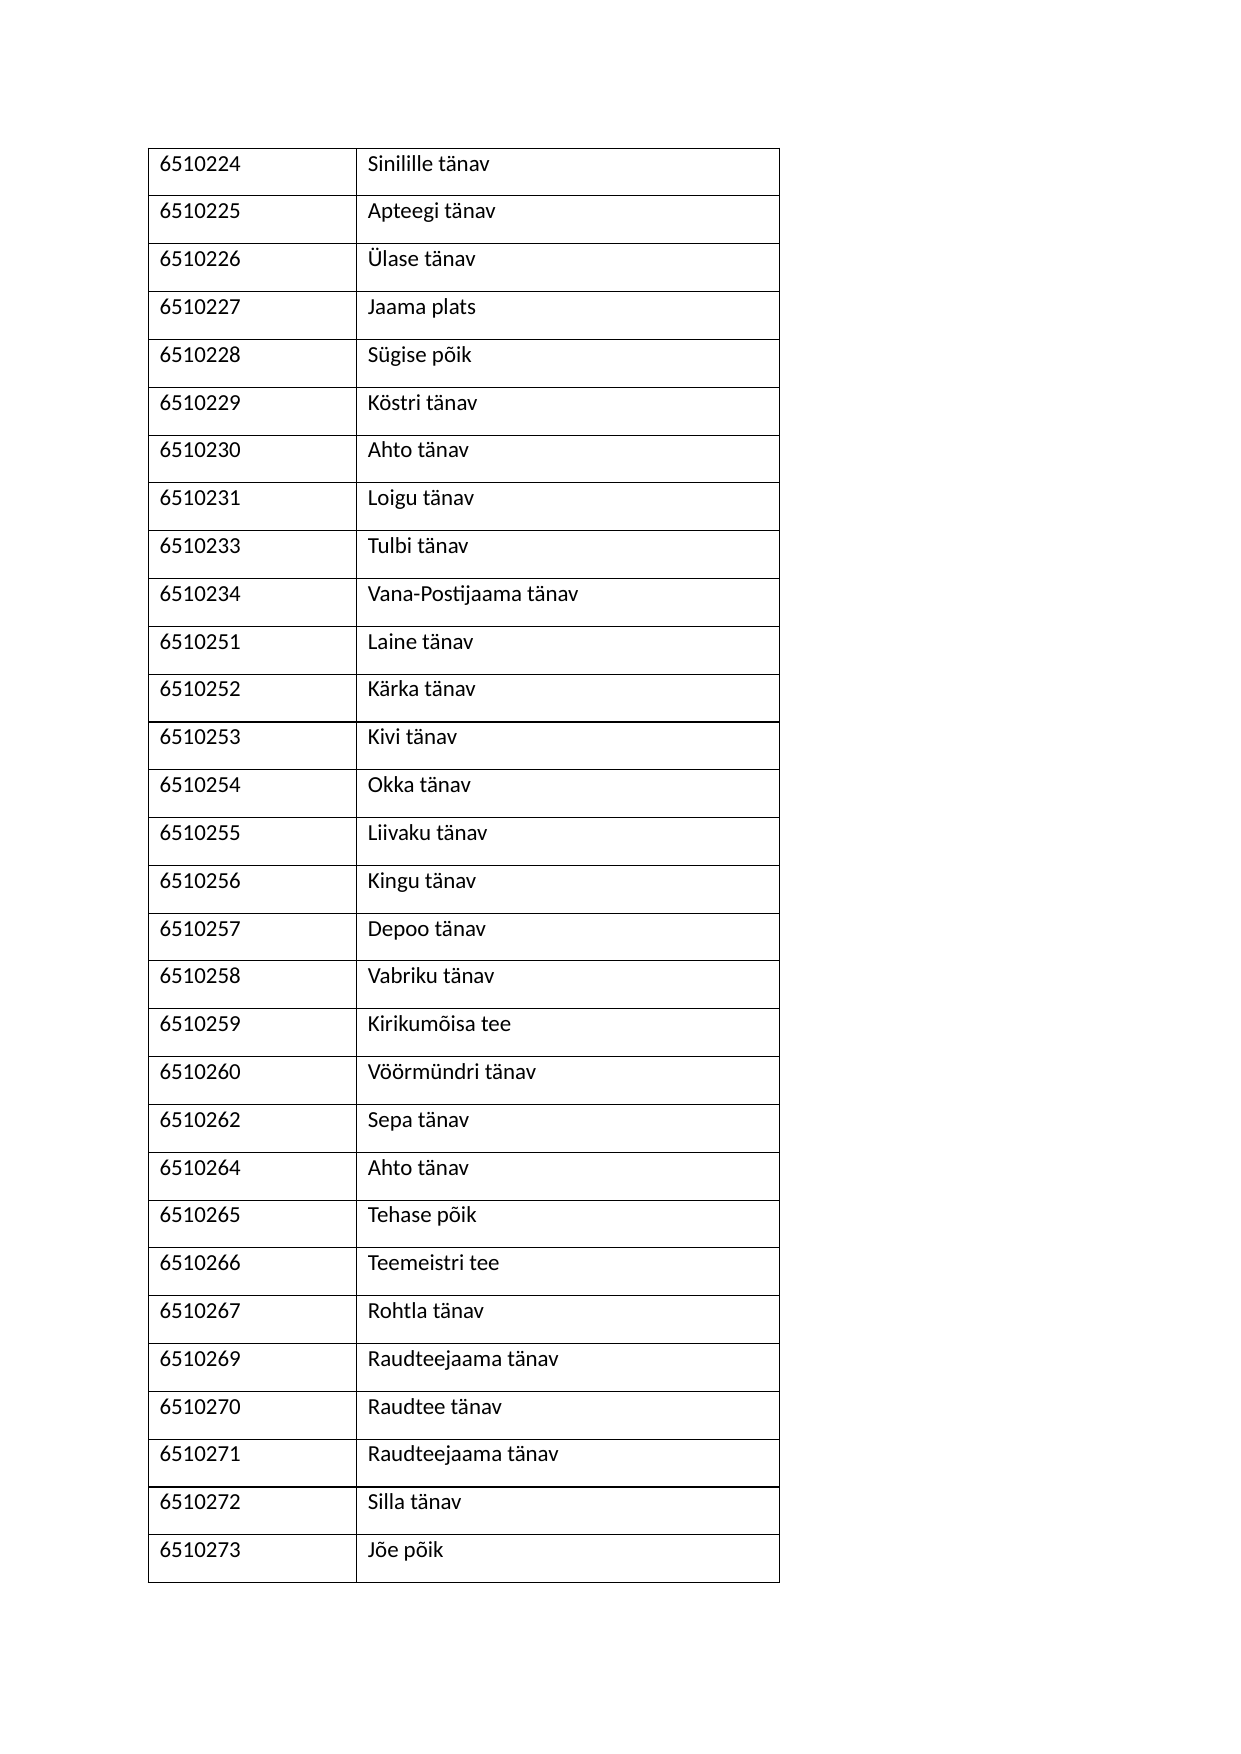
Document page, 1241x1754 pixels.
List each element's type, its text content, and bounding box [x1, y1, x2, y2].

table_cell Liivaku tänav [357, 818, 779, 865]
table_cell 6510227 [149, 292, 356, 339]
table_cell Kärka tänav [357, 675, 779, 721]
table_cell 6510225 [149, 196, 356, 243]
table_cell Köstri tänav [357, 388, 779, 434]
table_cell 6510228 [149, 340, 356, 387]
table_cell Okka tänav [357, 770, 779, 817]
table_cell 6510264 [149, 1153, 356, 1199]
table_cell Sinilille tänav [357, 149, 779, 195]
table_cell 6510265 [149, 1201, 356, 1247]
table_cell 6510260 [149, 1057, 356, 1104]
table_cell 6510231 [149, 483, 356, 530]
table_cell 6510262 [149, 1105, 356, 1152]
table_cell Tulbi tänav [357, 531, 779, 578]
table_cell 6510259 [149, 1009, 356, 1056]
table_cell 6510272 [149, 1488, 356, 1534]
table_cell Tehase põik [357, 1201, 779, 1247]
table_cell Raudtee tänav [357, 1392, 779, 1438]
table_cell 6510270 [149, 1392, 356, 1438]
table_cell 6510256 [149, 866, 356, 913]
table_cell Teemeistri tee [357, 1248, 779, 1295]
table_cell Raudteejaama tänav [357, 1440, 779, 1486]
table_cell Vabriku tänav [357, 961, 779, 1008]
table_cell 6510251 [149, 627, 356, 673]
table_cell 6510224 [149, 149, 356, 195]
table_cell 6510253 [149, 723, 356, 769]
table_cell Loigu tänav [357, 483, 779, 530]
table_cell 6510255 [149, 818, 356, 865]
table_cell 6510230 [149, 436, 356, 482]
table_cell 6510271 [149, 1440, 356, 1486]
table_cell Kirikumõisa tee [357, 1009, 779, 1056]
table_cell Rohtla tänav [357, 1296, 779, 1343]
table_cell Depoo tänav [357, 914, 779, 960]
table_cell 6510258 [149, 961, 356, 1008]
table_cell Jõe põik [357, 1535, 779, 1582]
table_cell Sügise põik [357, 340, 779, 387]
table_cell Apteegi tänav [357, 196, 779, 243]
table_cell 6510226 [149, 244, 356, 291]
table_cell Silla tänav [357, 1488, 779, 1534]
table_cell 6510267 [149, 1296, 356, 1343]
table_cell 6510234 [149, 579, 356, 626]
table_cell 6510273 [149, 1535, 356, 1582]
table_cell Kingu tänav [357, 866, 779, 913]
table_cell 6510254 [149, 770, 356, 817]
table_cell Raudteejaama tänav [357, 1344, 779, 1391]
table_cell Ahto tänav [357, 1153, 779, 1199]
table_cell Sepa tänav [357, 1105, 779, 1152]
table_cell 6510233 [149, 531, 356, 578]
table_cell Vana-Postijaama tänav [357, 579, 779, 626]
table_cell Jaama plats [357, 292, 779, 339]
table_cell Ahto tänav [357, 436, 779, 482]
table_cell Ülase tänav [357, 244, 779, 291]
table_cell Laine tänav [357, 627, 779, 673]
table_cell Kivi tänav [357, 723, 779, 769]
table_cell 6510229 [149, 388, 356, 434]
table_cell Vöörmündri tänav [357, 1057, 779, 1104]
table_cell 6510257 [149, 914, 356, 960]
table_cell 6510252 [149, 675, 356, 721]
table_cell 6510269 [149, 1344, 356, 1391]
table_cell 6510266 [149, 1248, 356, 1295]
